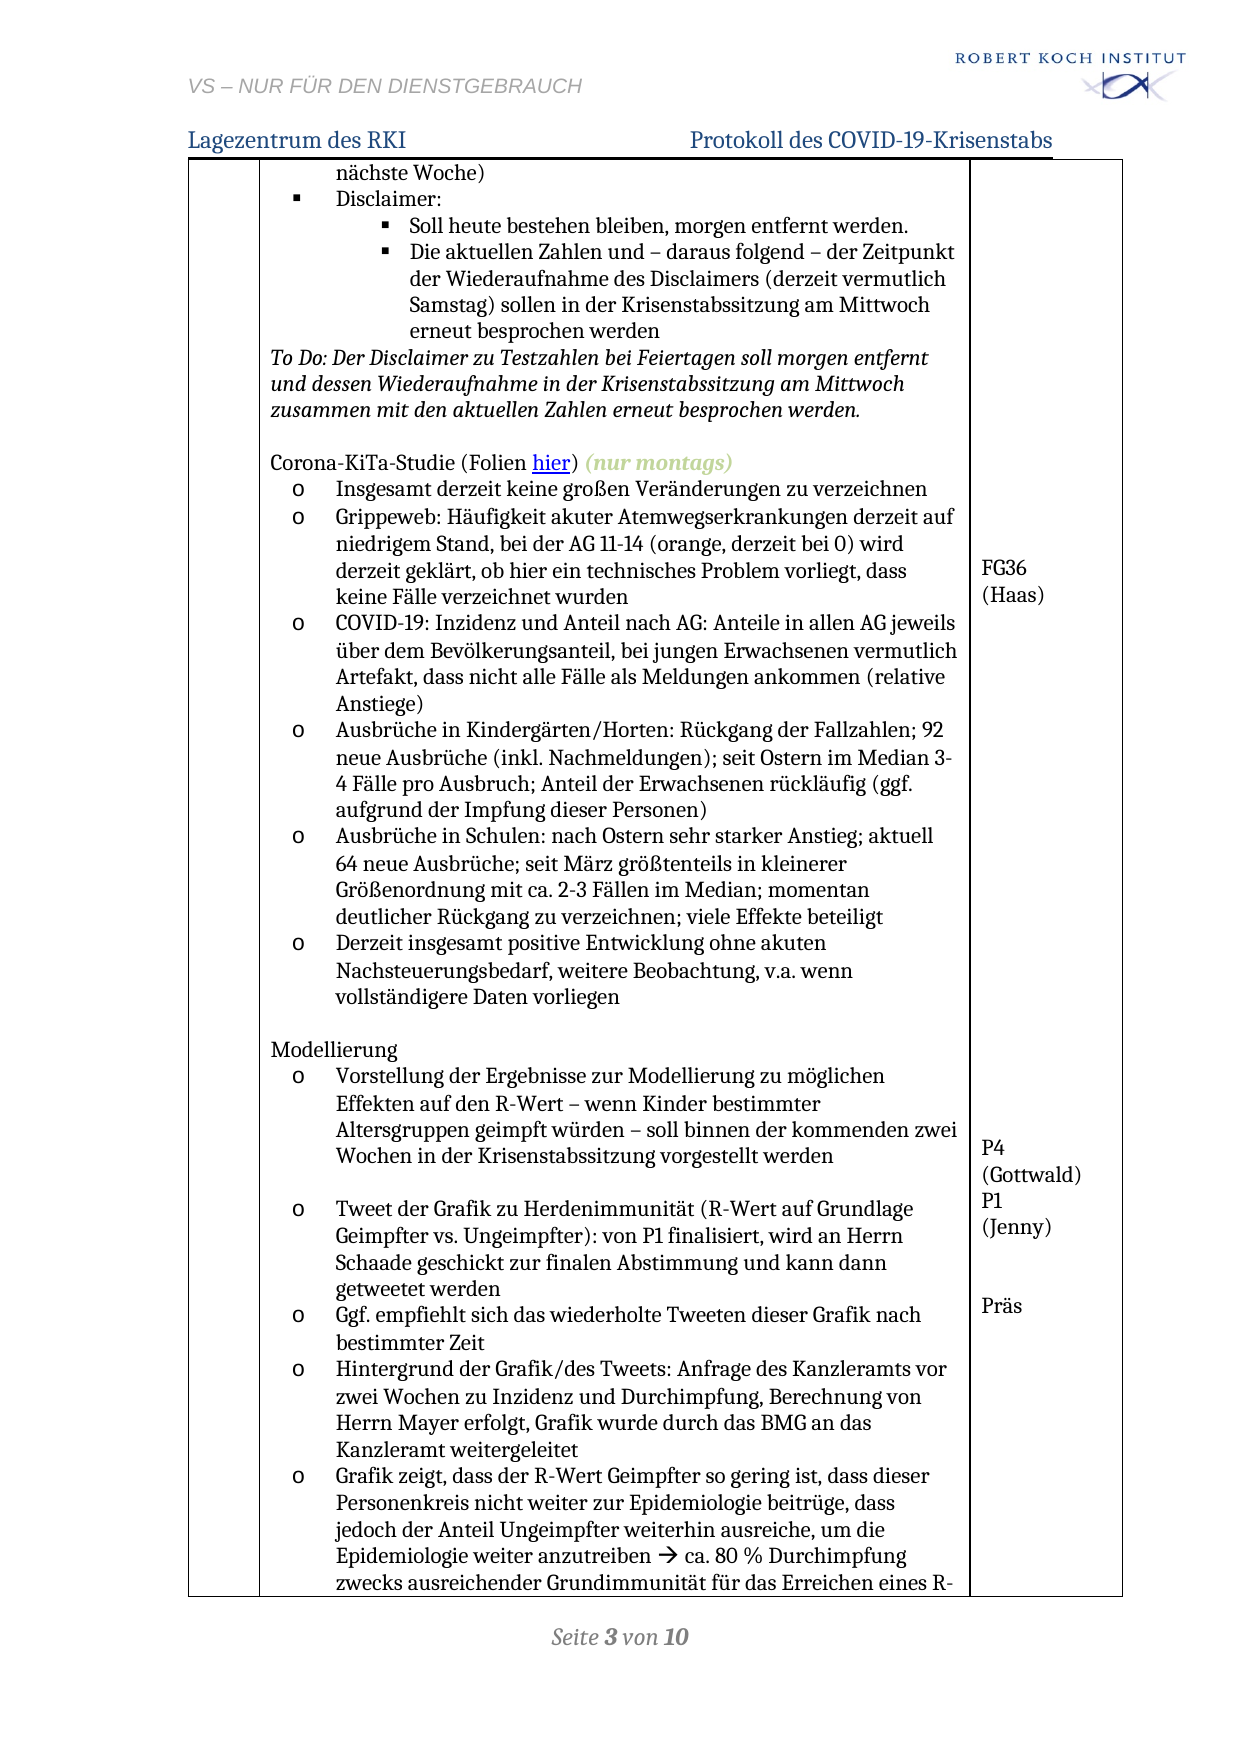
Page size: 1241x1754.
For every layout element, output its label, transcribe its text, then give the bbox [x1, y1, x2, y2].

picture [947, 28, 1207, 105]
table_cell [971, 160, 1122, 1596]
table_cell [260, 160, 969, 1596]
table_cell 1 [189, 160, 259, 1596]
